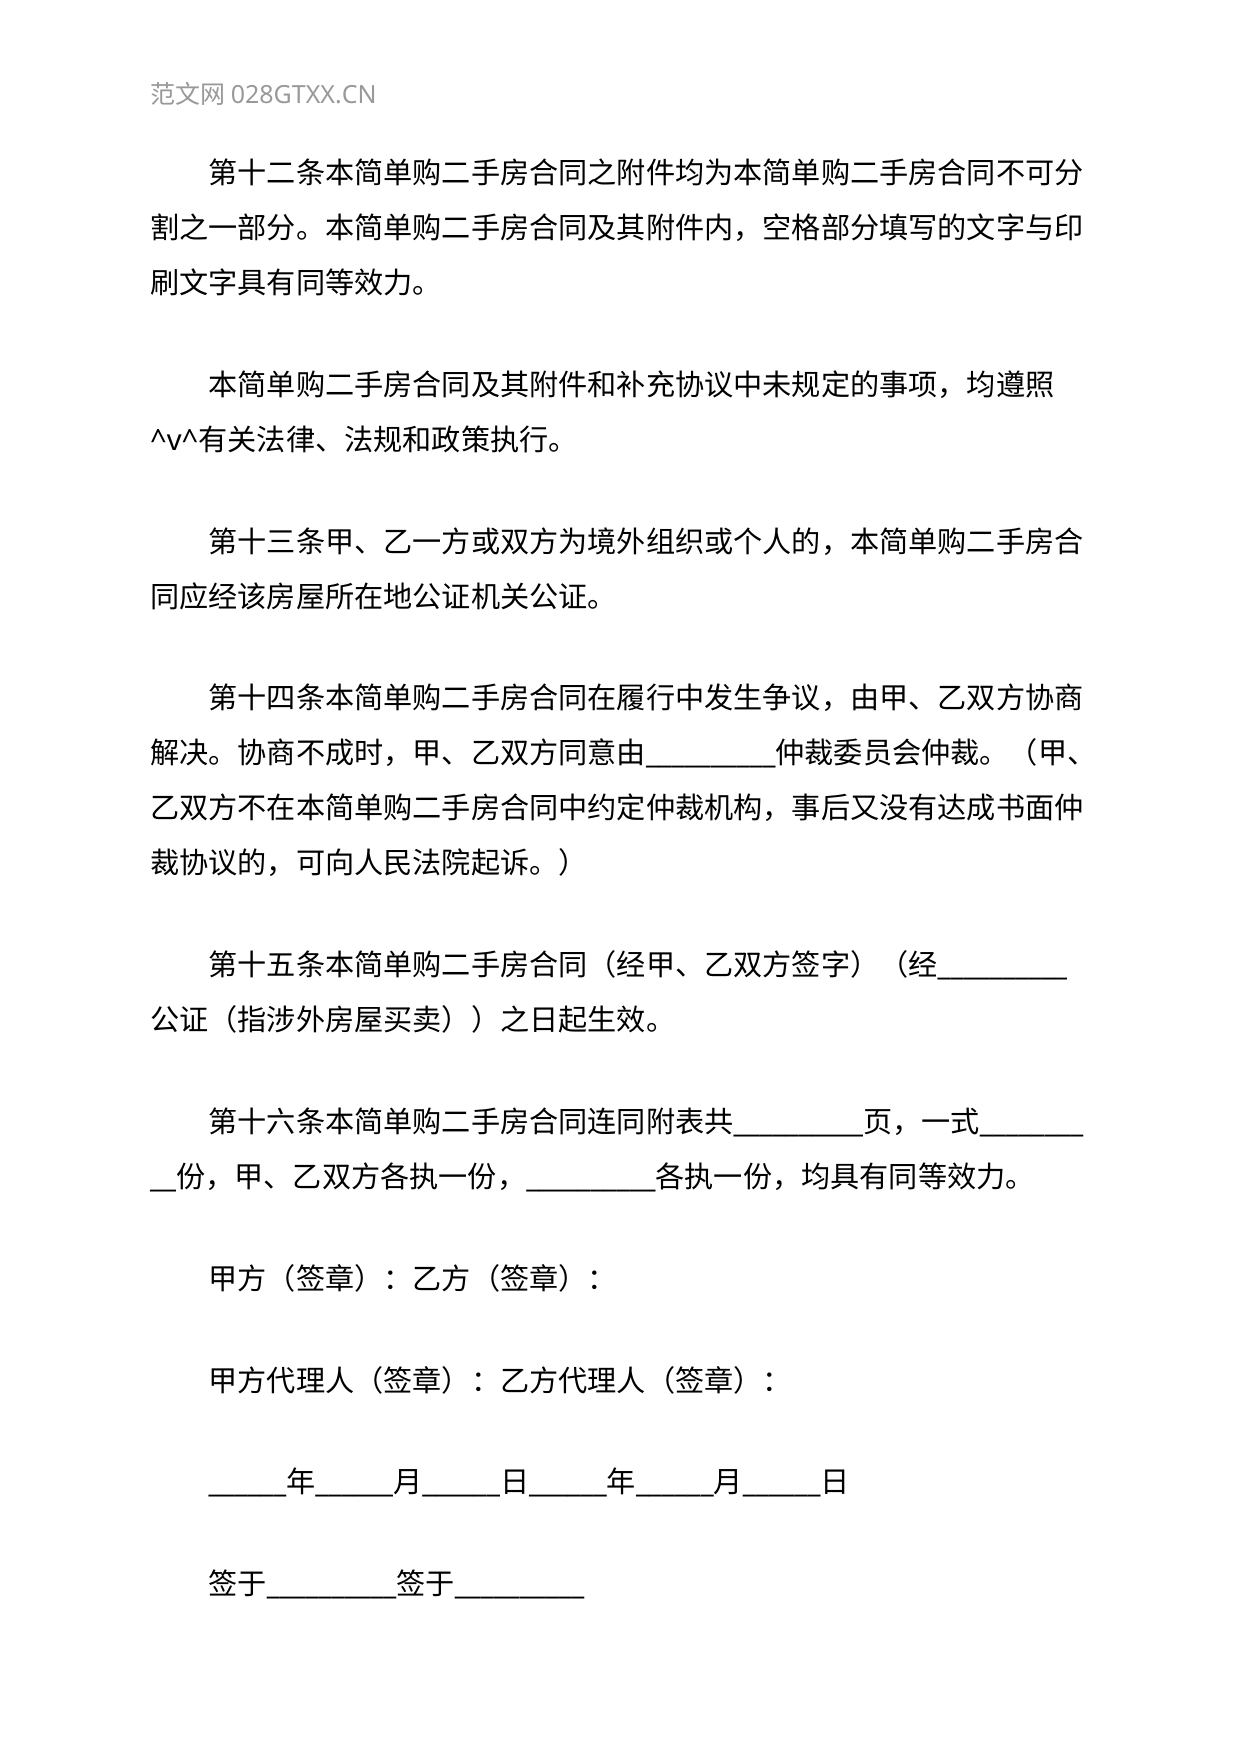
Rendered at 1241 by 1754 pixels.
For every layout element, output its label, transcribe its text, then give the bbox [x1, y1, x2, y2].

text 第十二条本简单购二手房合同之附件均为本简单购二手房合同不可分割之一部分。本简单购二手房合同及其附件内，空格部分填写的文字与印刷文字具有同等效力。 [150, 150, 1090, 302]
text ______年______月______日______年______月______日 [150, 1459, 1090, 1501]
text 第十五条本简单购二手房合同（经甲、乙双方签字）（经__________公证（指涉外房屋买卖））之日起生效。 [150, 942, 1090, 1039]
text 甲方代理人（签章）：乙方代理人（签章）： [150, 1357, 1090, 1399]
text 第十六条本简单购二手房合同连同附表共__________页，一式__________份，甲、乙双方各执一份，__________各执一份，均具有同等效力。 [150, 1098, 1090, 1196]
text 甲方（签章）：乙方（签章）： [150, 1255, 1090, 1298]
text 签于__________签于__________ [150, 1561, 1090, 1603]
text 本简单购二手房合同及其附件和补充协议中未规定的事项，均遵照^v^有关法律、法规和政策执行。 [150, 362, 1090, 459]
text 第十三条甲、乙一方或双方为境外组织或个人的，本简单购二手房合同应经该房屋所在地公证机关公证。 [150, 518, 1090, 616]
text 第十四条本简单购二手房合同在履行中发生争议，由甲、乙双方协商解决。协商不成时，甲、乙双方同意由__________仲裁委员会仲裁。（甲、乙双方不在本简单购二手房合同中约定仲裁机构，事后又没有达成书面仲裁协议的，可向人民法院起诉。） [150, 675, 1090, 882]
